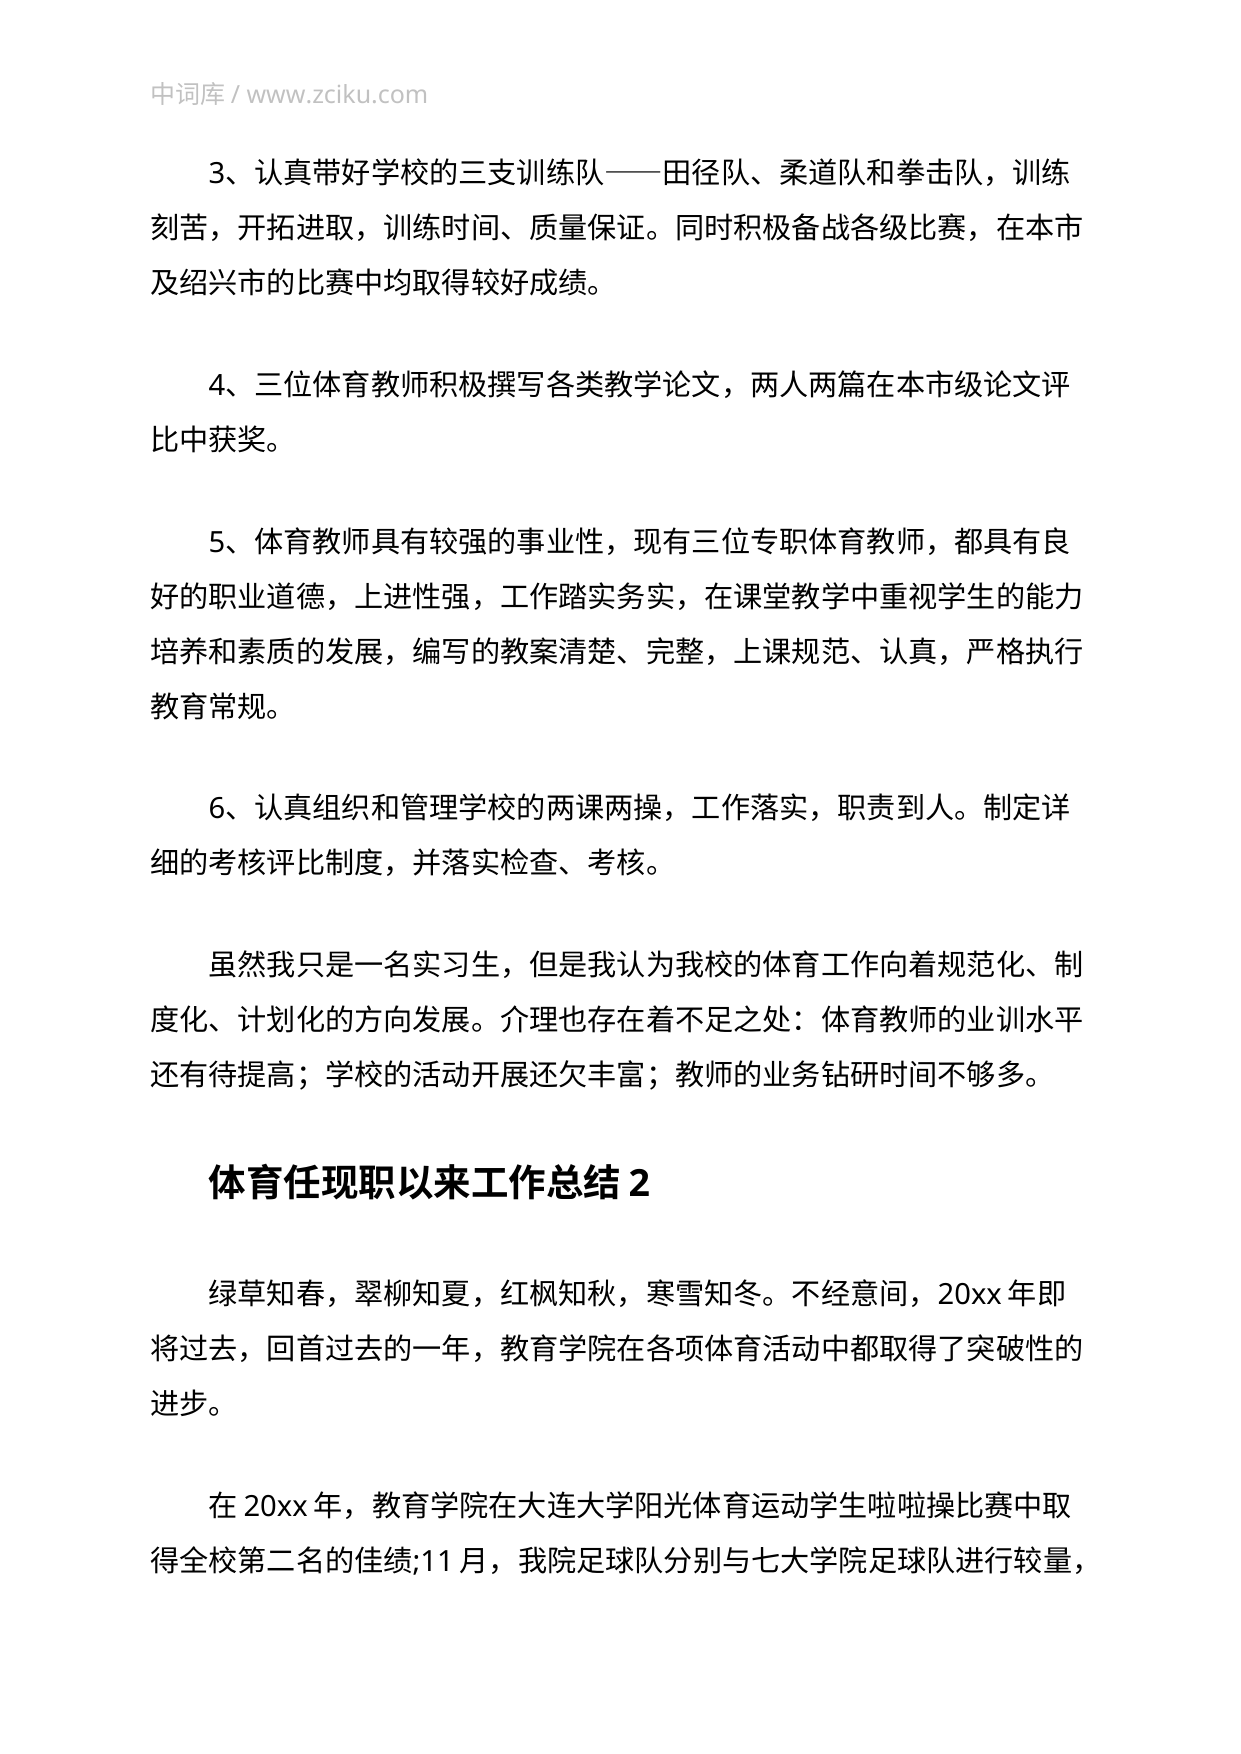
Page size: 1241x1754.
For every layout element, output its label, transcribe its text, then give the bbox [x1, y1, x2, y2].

text 体育任现职以来工作总结2 [150, 1153, 1090, 1208]
text 3、认真带好学校的三支训练队——田径队、柔道队和拳击队，训练刻苦，开拓进取，训练时间、质量保证。同时积极备战各级比赛，在本市及绍兴市的比赛中均取得较好成绩。 [150, 150, 1090, 302]
text 6、认真组织和管理学校的两课两操，工作落实，职责到人。制定详细的考核评比制度，并落实检查、考核。 [150, 785, 1090, 882]
text 虽然我只是一名实习生，但是我认为我校的体育工作向着规范化、制度化、计划化的方向发展。介理也存在着不足之处：体育教师的业训水平还有待提高；学校的活动开展还欠丰富；教师的业务钻研时间不够多。 [150, 942, 1090, 1094]
text 绿草知春，翠柳知夏，红枫知秋，寒雪知冬。不经意间，20xx年即将过去，回首过去的一年，教育学院在各项体育活动中都取得了突破性的进步。 [150, 1271, 1090, 1423]
text 4、三位体育教师积极撰写各类教学论文，两人两篇在本市级论文评比中获奖。 [150, 362, 1090, 459]
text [150, 1483, 1090, 1580]
text 5、体育教师具有较强的事业性，现有三位专职体育教师，都具有良好的职业道德，上进性强，工作踏实务实，在课堂教学中重视学生的能力培养和素质的发展，编写的教案清楚、完整，上课规范、认真，严格执行教育常规。 [150, 518, 1090, 726]
